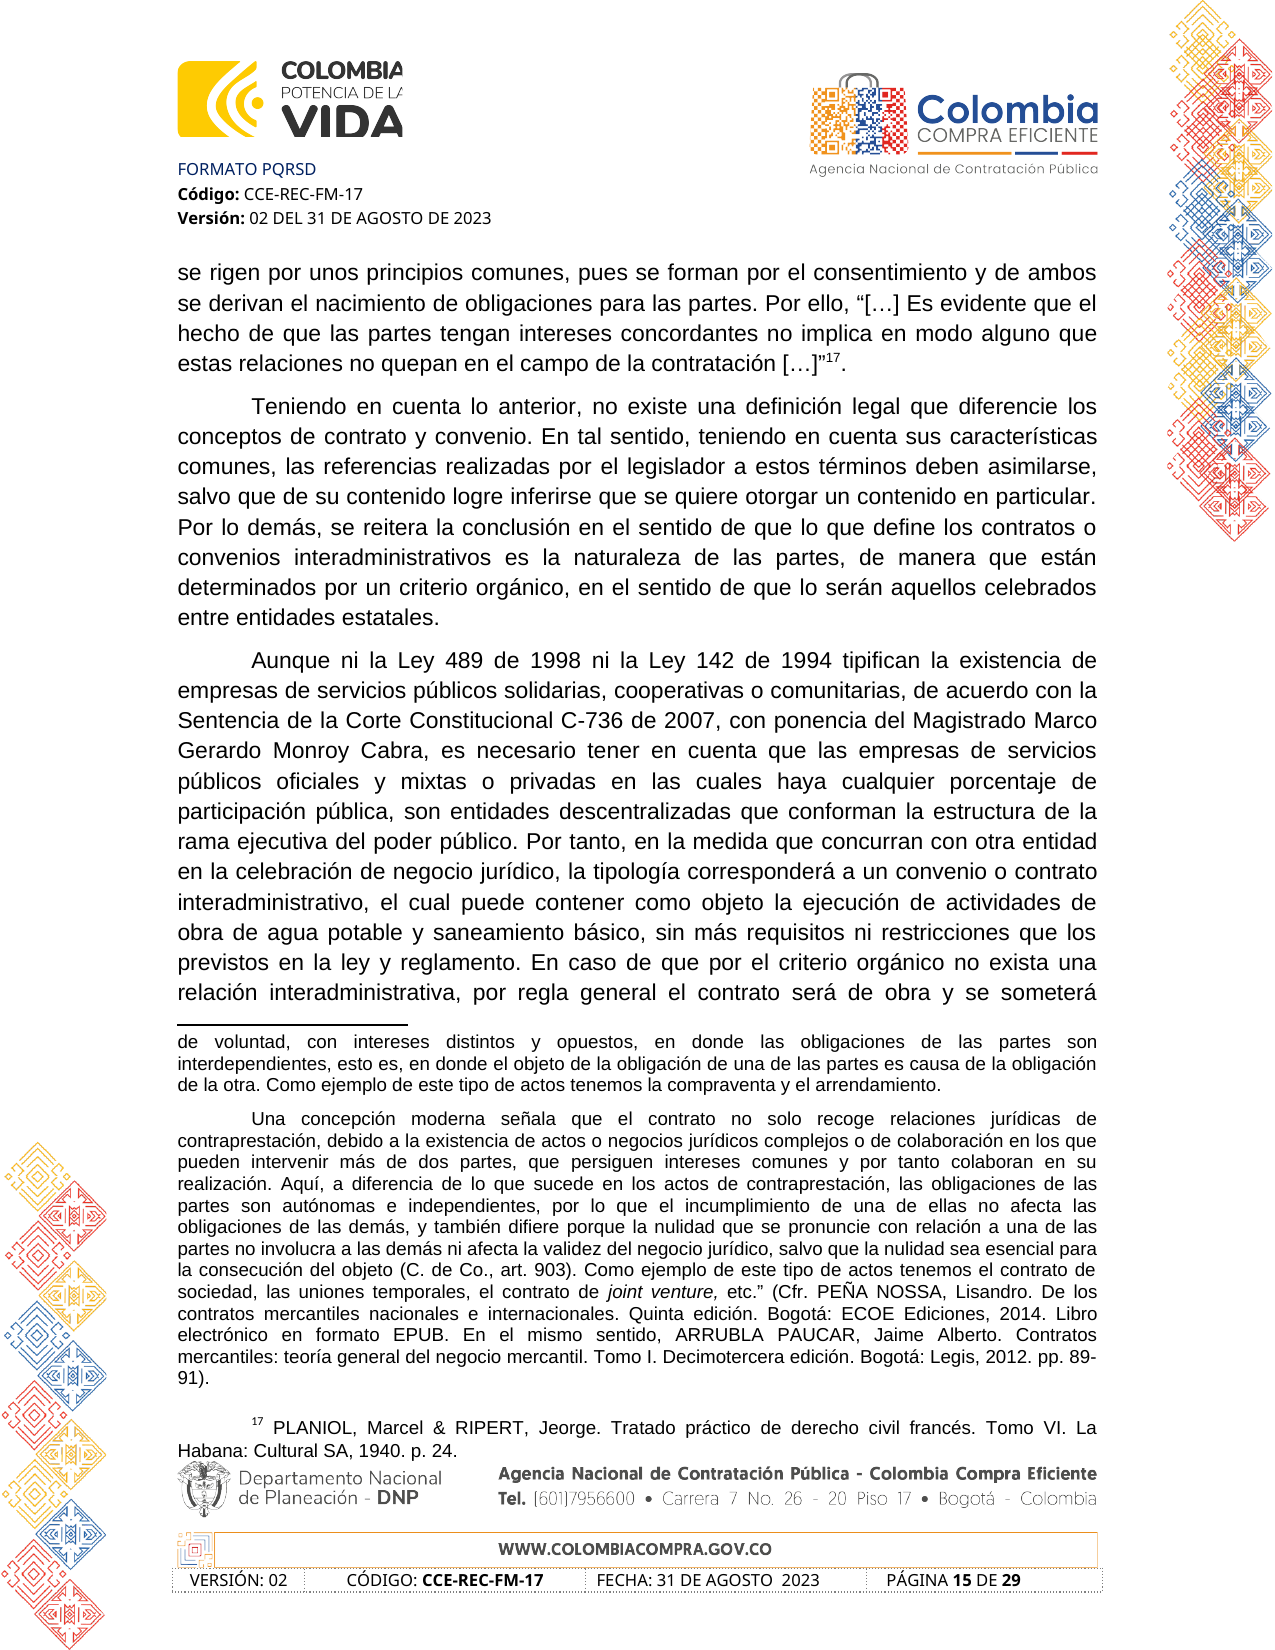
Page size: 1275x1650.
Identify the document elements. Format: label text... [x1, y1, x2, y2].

text Aunque ni la Ley 489 de 1998 ni la Ley 142 de 1994 tipifican la existencia de empresas de servicios públicos solidarias, cooperativas o comunitarias, de acuerdo con la Sentencia de la Corte Constitucional C-736 de 2007, con ponencia del Magistrado Marco Gerardo Monroy Cabra, es necesario tener en cuenta que las empresas de servicios públicos oficiales y mixtas o privadas en las cuales haya cualquier porcentaje de participación pública, son entidades descentralizadas que conforman la estructura de la rama ejecutiva del poder público. Por tanto, en la medida que concurran con otra entidad en la celebración de negocio jurídico, la tipología corresponderá a un convenio o contrato interadministrativo, el cual puede contener como objeto la ejecución de actividades de obra de agua potable y saneamiento básico, sin más requisitos ni restricciones que los previstos en la ley y reglamento. En caso de que por el criterio orgánico no exista una relación interadministrativa, por regla general el contrato será de obra y se someterá reglas de los demás procedimientos con pluralidad de oferentes del artículo 2 de la Ley 1150 de 2007, pues la contratación directa se reserva a los contratos o convenios del precitado artículo 2.2.1.2.1.4.4 del Decreto 1082 de 2015, sin perjuicio de las demás causales previstas en el ordenamiento jurídico. En ambos casos, es importante determinar si aplican los documentos tipo, tema que se analizará a continuación. [177, 647, 1098, 1006]
picture [177, 1461, 1098, 1568]
picture [0, 1141, 106, 1648]
text Teniendo en cuenta lo anterior, no existe una definición legal que diferencie los conceptos de contrato y convenio. En tal sentido, teniendo en cuenta sus características comunes, las referencias realizadas por el legislador a estos términos deben asimilarse, salvo que de su contenido logre inferirse que se quiere otorgar un contenido en particular. Por lo demás, se reitera la conclusión en el sentido de que lo que define los contratos o convenios interadministrativos es la naturaleza de las partes, de manera que están determinados por un criterio orgánico, en el sentido de que lo serán aquellos celebrados entre entidades estatales. [177, 393, 1098, 631]
picture [177, 61, 402, 137]
picture [1165, 0, 1272, 539]
picture [809, 73, 1098, 177]
